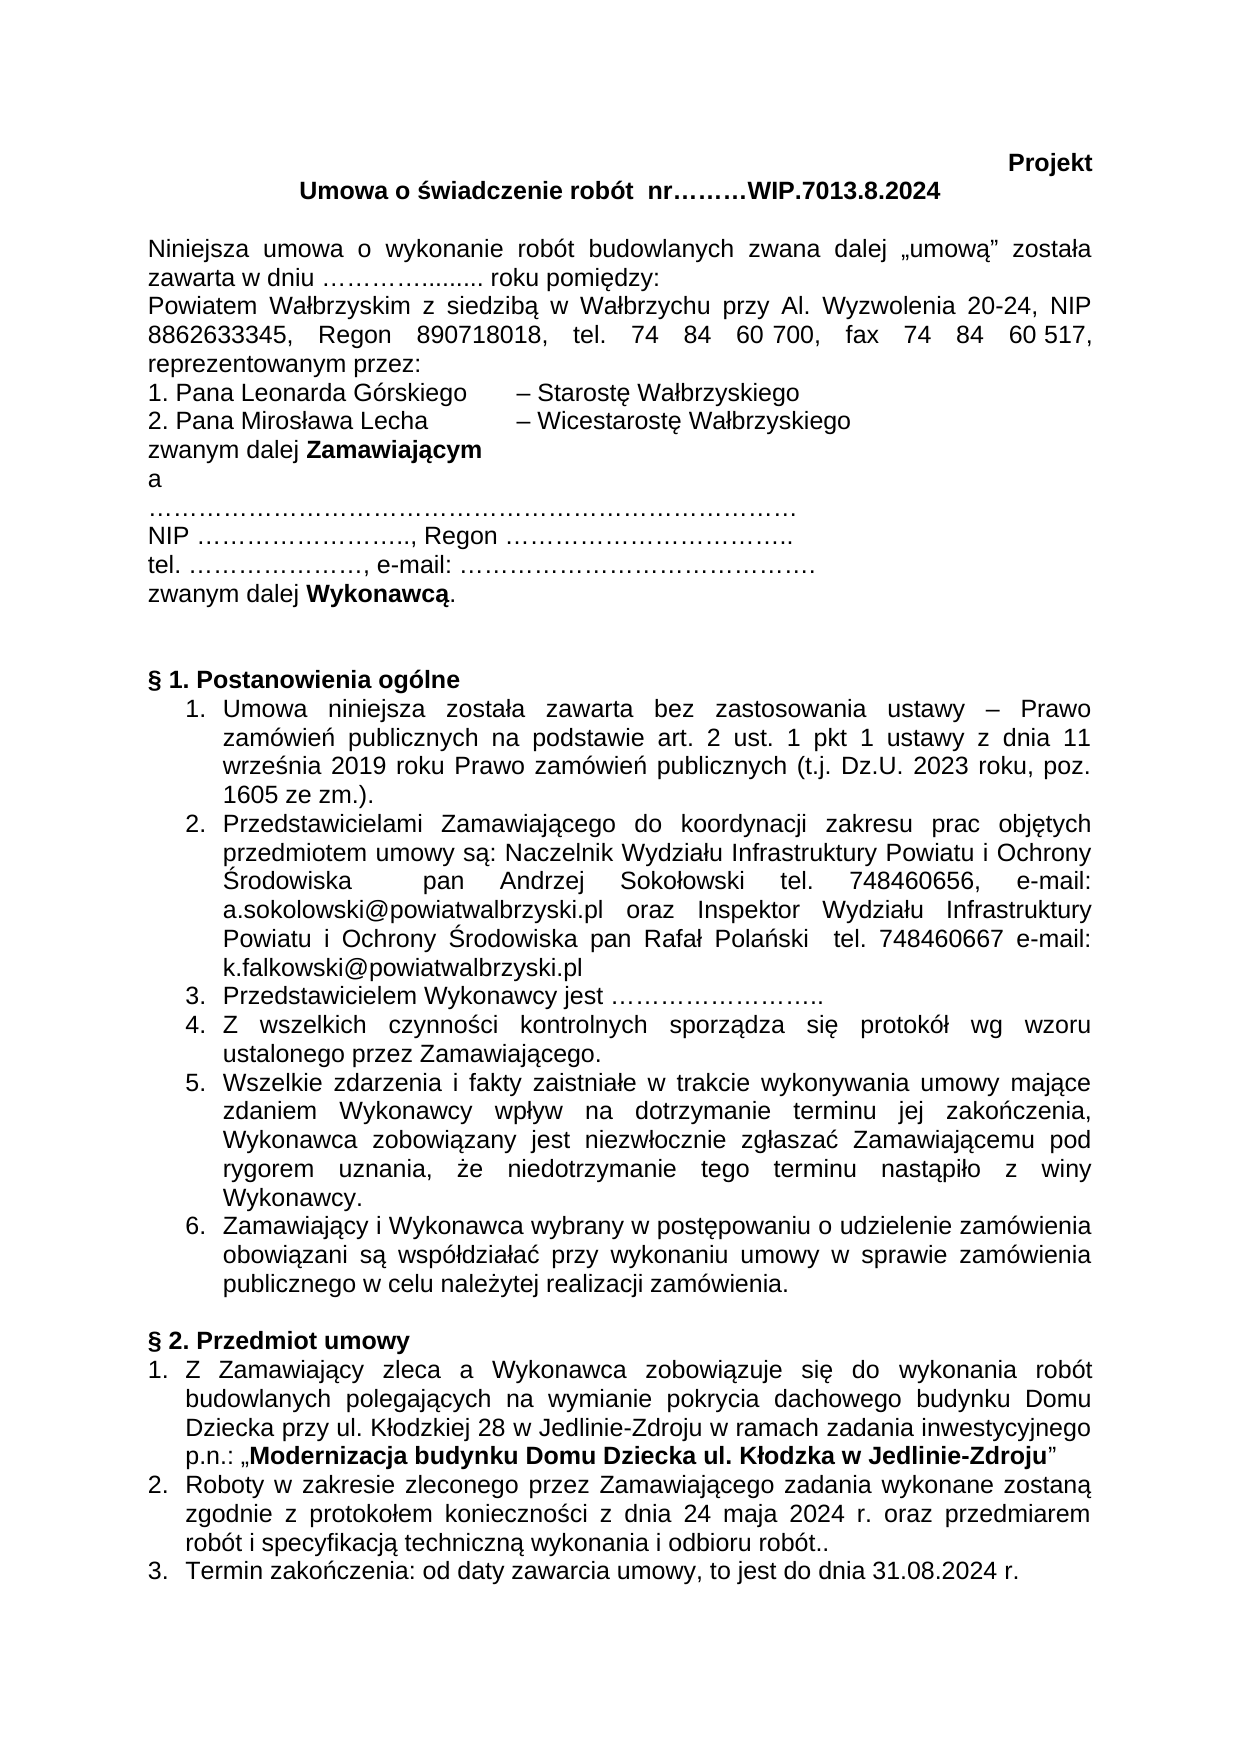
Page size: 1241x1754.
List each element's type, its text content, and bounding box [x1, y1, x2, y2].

list Wszelkie zdarzenia i fakty zaistniałe w trakcie wykonywania umowy mające zdaniem Wykonawcy wpływ na dotrzymanie terminu jej zakończenia, Wykonawca zobowiązany jest niezwłocznie zgłaszać Zamawiającemu pod rygorem uznania, że niedotrzymanie tego terminu nastąpiło z winy Wykonawcy. [185, 1068, 1093, 1211]
text § 2. Przedmiot umowy [148, 1326, 1093, 1355]
text zwanym dalej Wykonawcą. [148, 579, 1093, 608]
text a [148, 464, 1093, 493]
list Z Zamawiający zleca a Wykonawca zobowiązuje się do wykonania robót budowlanych polegających na wymianie pokrycia dachowego budynku Domu Dziecka przy ul. Kłodzkiej 28 w Jedlinie-Zdroju w ramach zadania inwestycyjnego p.n.: „Modernizacja budynku Domu Dziecka ul. Kłodzka w Jedlinie-Zdroju” [148, 1355, 1093, 1470]
list Przedstawicielem Wykonawcy jest …………………….. [185, 981, 1093, 1010]
text Niniejsza umowa o wykonanie robót budowlanych zwana dalej „umową” została zawarta w dniu …………......... roku pomiędzy: [148, 234, 1093, 291]
text Powiatem Wałbrzyskim z siedzibą w Wałbrzychu przy Al. Wyzwolenia 20-24, NIP 8862633345, Regon 890718018, tel. 74 84 60 700, fax 74 84 60 517, reprezentowanym przez: [148, 291, 1093, 378]
list Zamawiający i Wykonawca wybrany w postępowaniu o udzielenie zamówienia obowiązani są współdziałać przy wykonaniu umowy w sprawie zamówienia publicznego w celu należytej realizacji zamówienia. [185, 1211, 1093, 1298]
text tel. …………………, e-mail: ……………………………………. [148, 550, 1093, 579]
text 1. Pana Leonarda Górskiego – Starostę Wałbrzyskiego [148, 378, 1093, 406]
list Umowa niniejsza została zawarta bez zastosowania ustawy – Prawo zamówień publicznych na podstawie art. 2 ust. 1 pkt 1 ustawy z dnia 11 września 2019 roku Prawo zamówień publicznych (t.j. Dz.U. 2023 roku, poz. 1605 ze zm.). [185, 694, 1093, 809]
text Projekt [148, 148, 1093, 176]
text § 1. Postanowienia ogólne [148, 665, 1093, 694]
text zwanym dalej Zamawiającym [148, 435, 1093, 464]
text NIP …………………….., Regon …………………………….. [148, 521, 1093, 550]
list Z wszelkich czynności kontrolnych sporządza się protokół wg wzoru ustalonego przez Zamawiającego. [185, 1010, 1093, 1068]
text 2. Pana Mirosława Lecha – Wicestarostę Wałbrzyskiego [148, 406, 1093, 435]
text Umowa o świadczenie robót nr………WIP.7013.8.2024 [148, 176, 1093, 205]
list Przedstawicielami Zamawiającego do koordynacji zakresu prac objętych przedmiotem umowy są: Naczelnik Wydziału Infrastruktury Powiatu i Ochrony Środowiska pan Andrzej Sokołowski tel. 748460656, e-mail: a.sokolowski@powiatwalbrzyski.pl oraz Inspektor Wydziału Infrastruktury Powiatu i Ochrony Środowiska pan Rafał Polański tel. 748460667 e-mail: k.falkowski@powiatwalbrzyski.pl [185, 809, 1093, 981]
list Roboty w zakresie zleconego przez Zamawiającego zadania wykonane zostaną zgodnie z protokołem konieczności z dnia 24 maja 2024 r. oraz przedmiarem robót i specyfikacją techniczną wykonania i odbioru robót.. [148, 1470, 1093, 1556]
list Termin zakończenia: od daty zawarcia umowy, to jest do dnia 31.08.2024 r. [148, 1556, 1093, 1585]
text …………………………………………………………………… [148, 493, 1093, 521]
